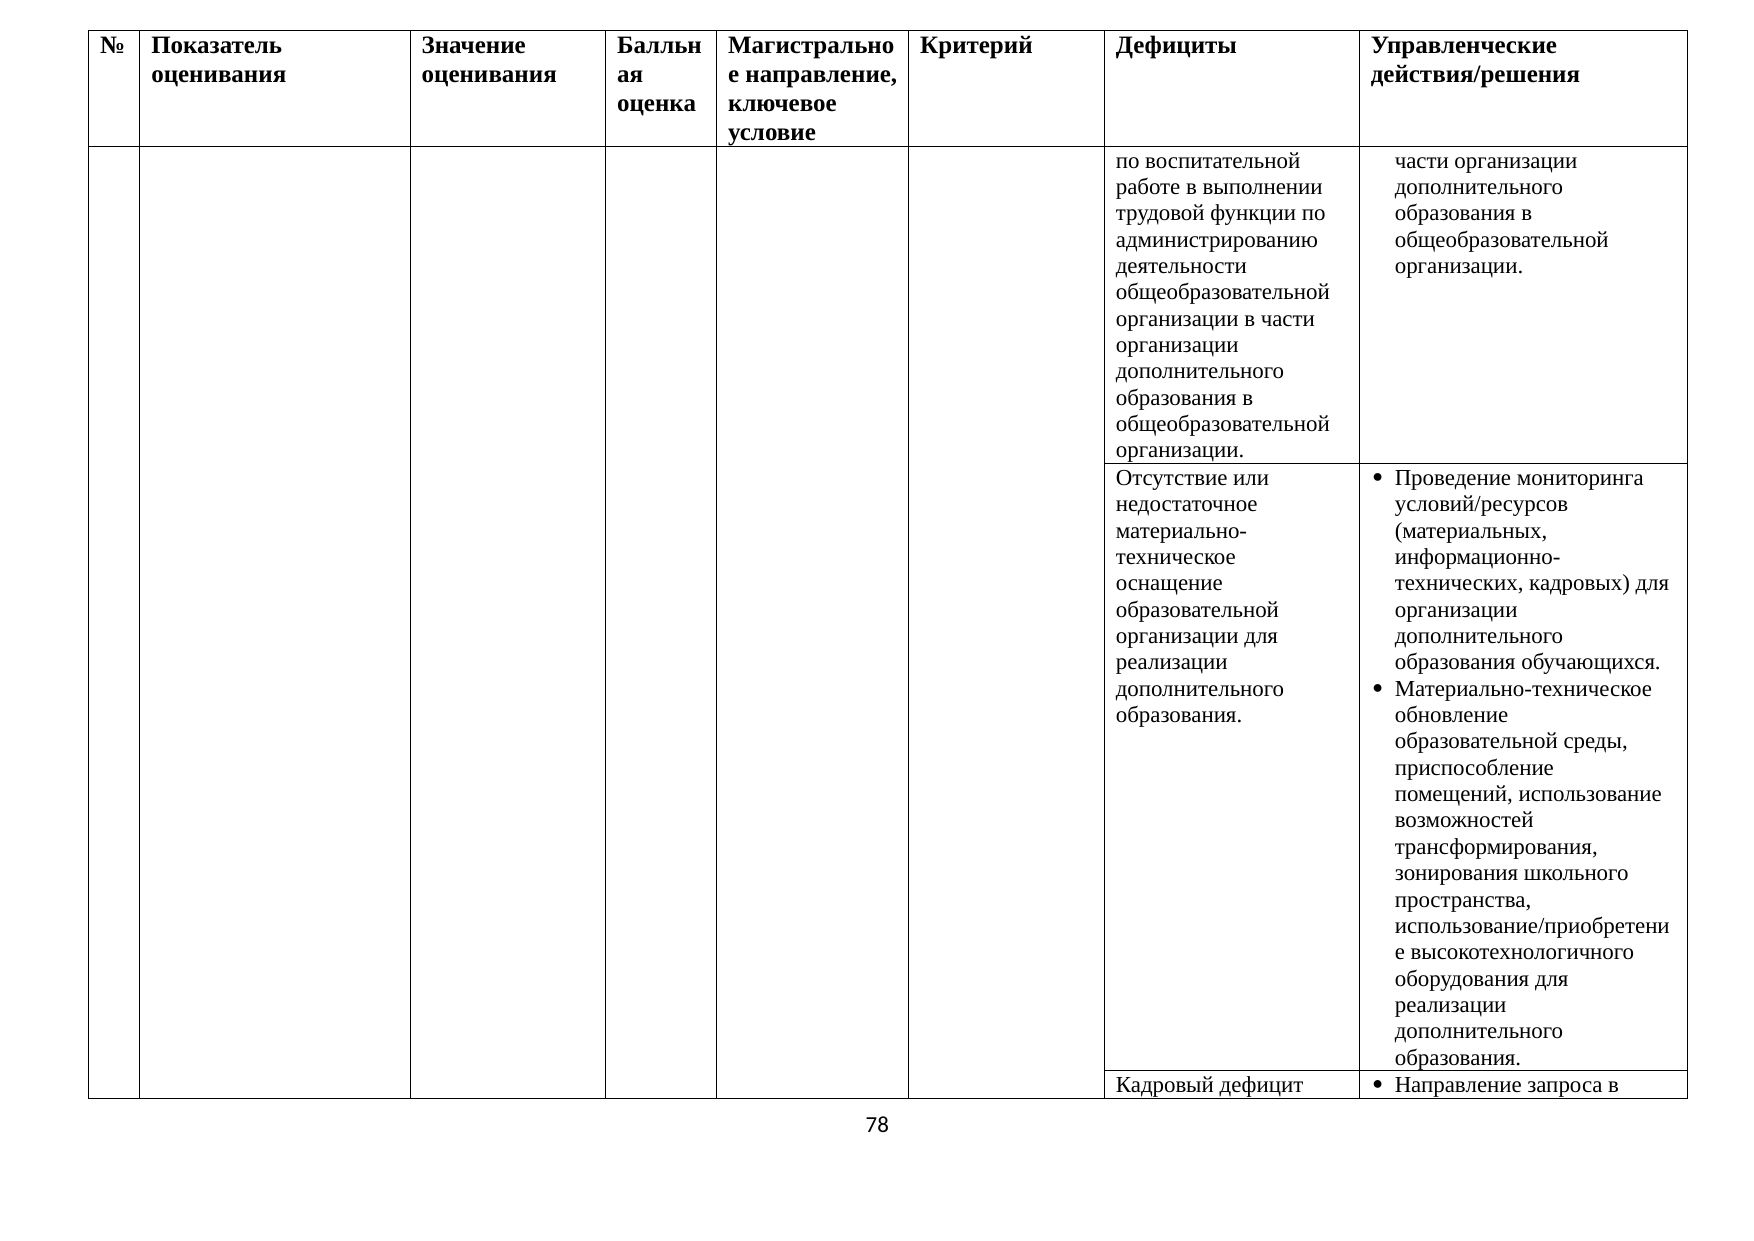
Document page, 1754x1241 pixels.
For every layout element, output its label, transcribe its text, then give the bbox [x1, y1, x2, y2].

table_header Критерий [909, 31, 1104, 146]
table_header № [89, 31, 139, 146]
table_header Управленческие действия/решения [1360, 31, 1687, 146]
table_header Балльная оценка [606, 31, 716, 146]
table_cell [1105, 147, 1359, 463]
table_cell Отсутствие или недостаточное материально-техническое оснащение образовательной организации для реализации дополнительного образования. [1105, 464, 1359, 1070]
table_header Показатель оценивания [140, 31, 410, 146]
table_cell Проведение мониторинга условий/ресурсов (материальных, информационно-технических, кадровых) для организации дополнительного образования обучающихся. Материально-техническое обновление образовательной среды, приспособление помещений, использование возможностей трансформирования, зонирования школьного пространства, использование/приобретение высокотехнологичного оборудования для реализации дополнительного образования. [1360, 464, 1687, 1070]
table_header Дефициты [1105, 31, 1359, 146]
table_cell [1360, 147, 1687, 463]
table_header Магистральное направление, ключевое условие [717, 31, 908, 146]
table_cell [1105, 1071, 1359, 1097]
table_header Значение оценивания [411, 31, 605, 146]
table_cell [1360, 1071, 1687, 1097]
